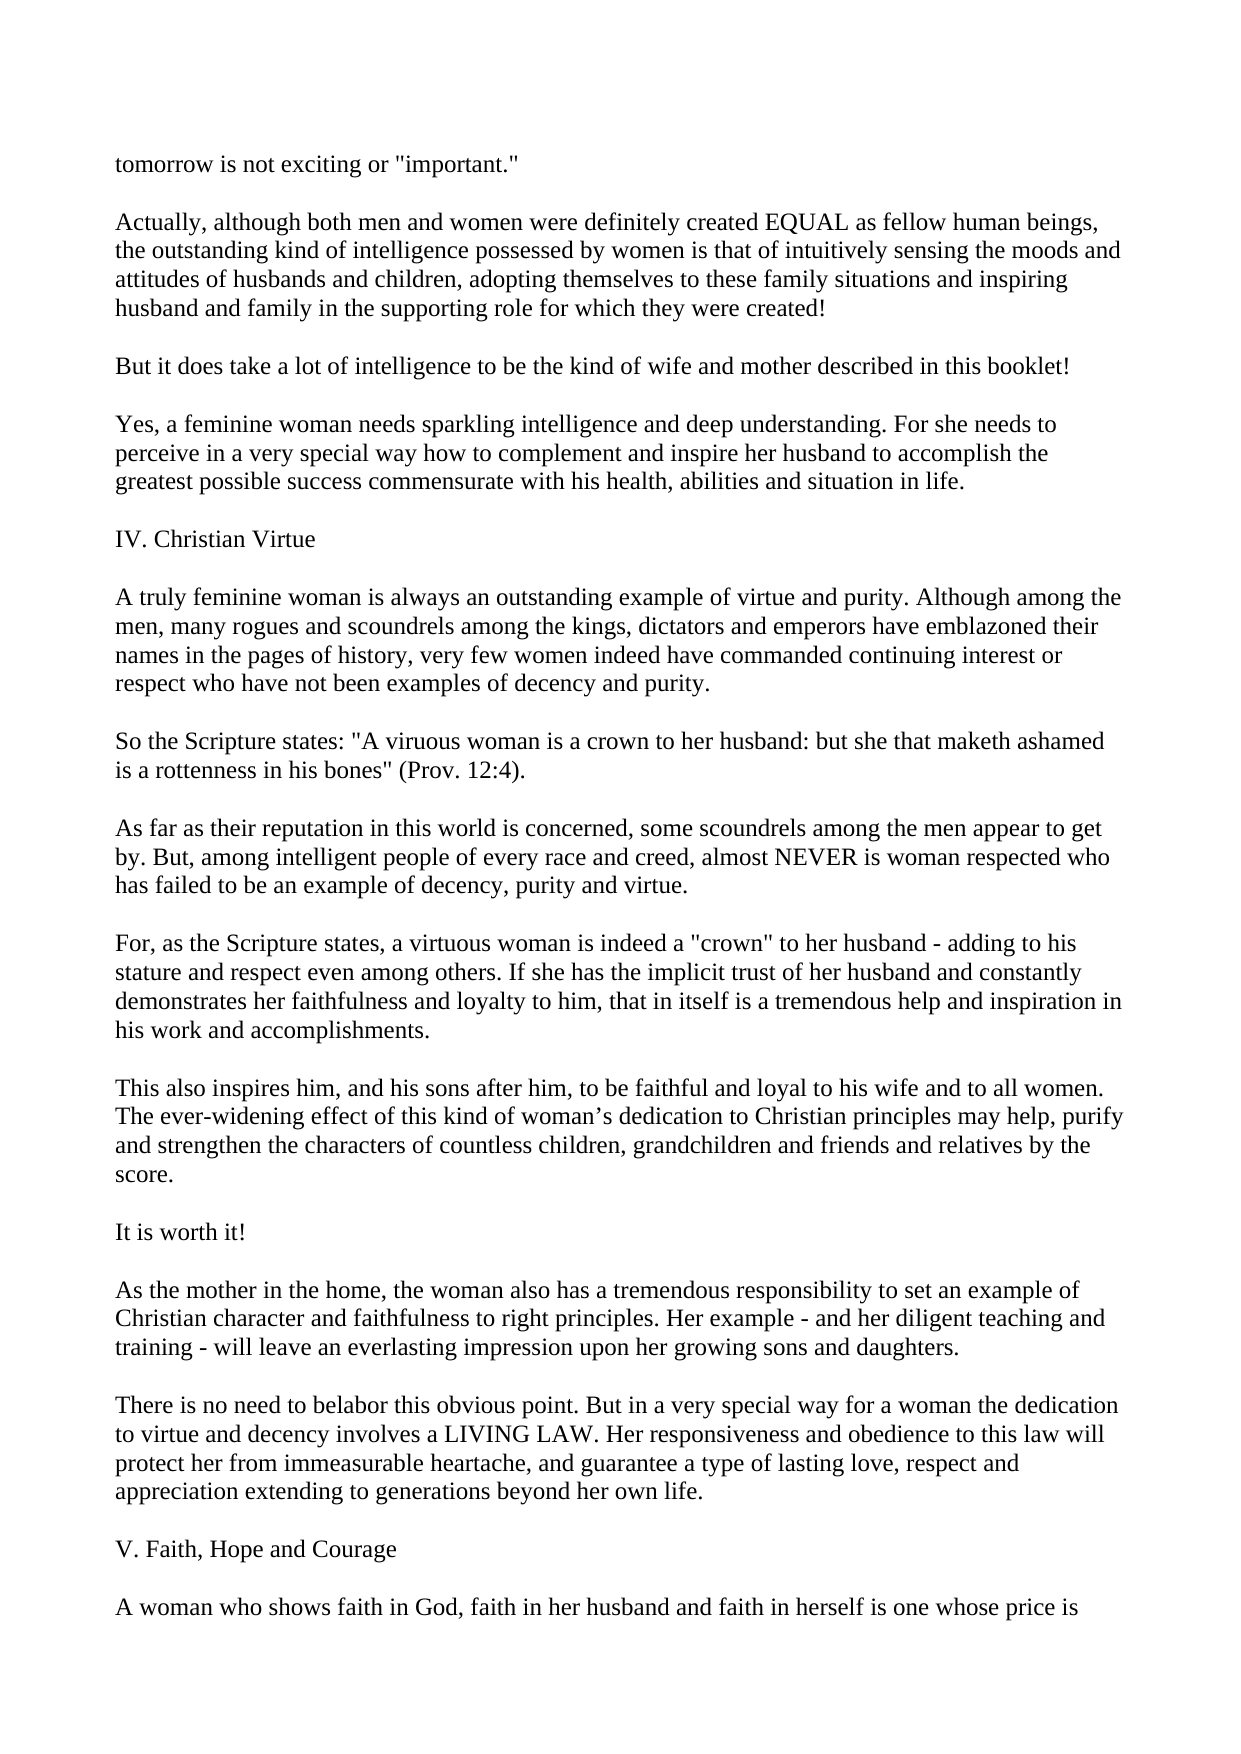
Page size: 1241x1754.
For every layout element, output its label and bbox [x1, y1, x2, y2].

table_header [114, 118, 1127, 1622]
